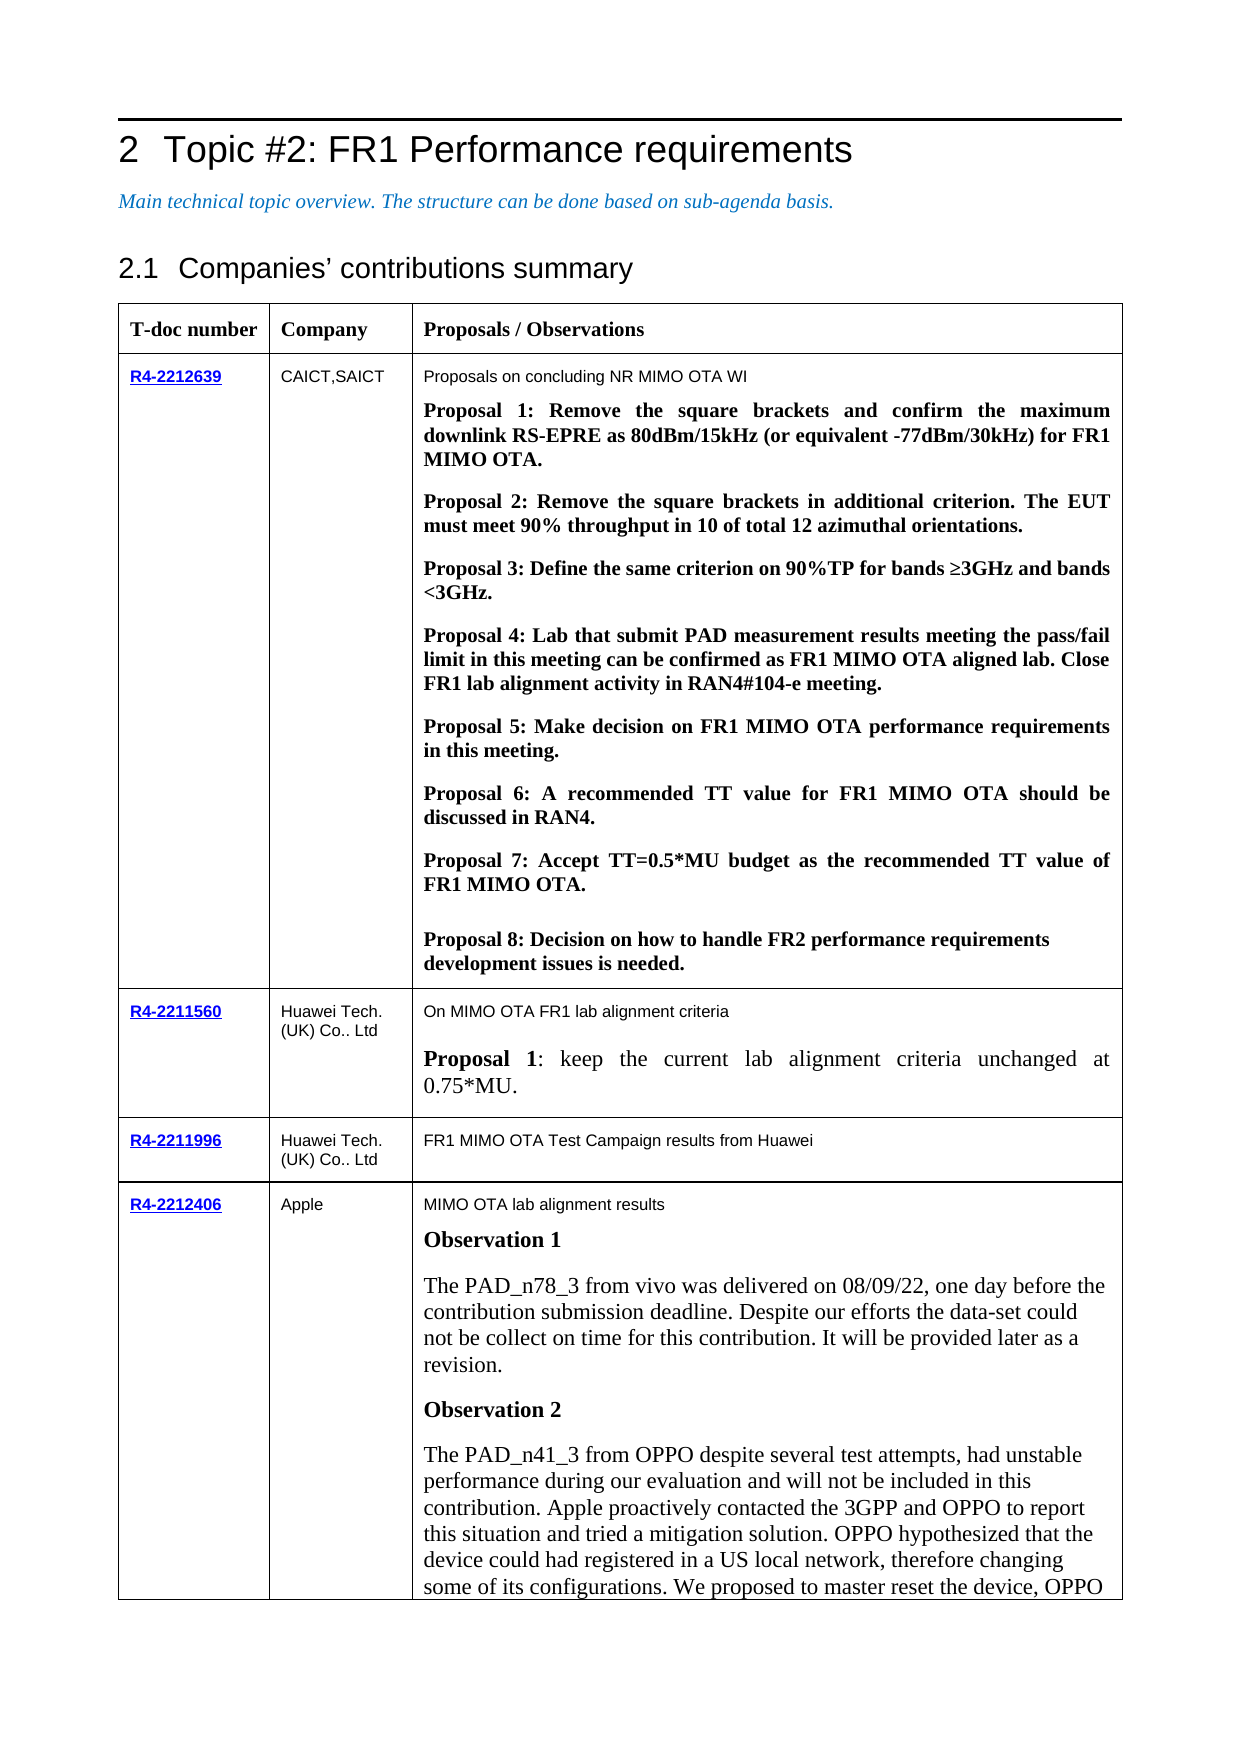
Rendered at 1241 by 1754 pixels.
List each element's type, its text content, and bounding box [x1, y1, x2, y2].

table_cell Huawei Tech.(UK) Co.. Ltd [270, 989, 412, 1117]
table_header T-doc number [119, 304, 269, 353]
table_cell Apple [270, 1183, 412, 1599]
table_cell On MIMO OTA FR1 lab alignment criteria Proposal 1: keep the current lab alignment criteria unchanged at 0.75*MU. [413, 989, 1122, 1117]
table_cell Proposals on concluding NR MIMO OTA WI Proposal 1: Remove the square brackets and confirm the maximum downlink RS-EPRE as 80dBm/15kHz (or equivalent -77dBm/30kHz) for FR1 MIMO OTA. Proposal 2: Remove the square brackets in additional criterion. The EUT must meet 90% throughput in 10 of total 12 azimuthal orientations. Proposal 3: Define the same criterion on 90%TP for bands ≥3GHz and bands <3GHz. Proposal 4: Lab that submit PAD measurement results meeting the pass/fail limit in this meeting can be confirmed as FR1 MIMO OTA aligned lab. Close FR1 lab alignment activity in RAN4#104-e meeting. Proposal 5: Make decision on FR1 MIMO OTA performance requirements in this meeting. Proposal 6: A recommended TT value for FR1 MIMO OTA should be discussed in RAN4. Proposal 7: Accept TT=0.5*MU budget as the recommended TT value of FR1 MIMO OTA. Proposal 8: Decision on how to handle FR2 performance requirements development issues is needed. [413, 354, 1122, 988]
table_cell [413, 1183, 1122, 1599]
table_cell R4-2211560 [119, 989, 269, 1117]
subtitle Companies’ contributions summary [118, 251, 1122, 284]
text Main technical topic overview. The structure can be done based on sub-agenda basis. [118, 189, 1122, 213]
table_cell FR1 MIMO OTA Test Campaign results from Huawei [413, 1118, 1122, 1181]
table_cell R4-2211996 [119, 1118, 269, 1181]
table_header Company [270, 304, 412, 353]
table_header Proposals / Observations [413, 304, 1122, 353]
table_cell Huawei Tech.(UK) Co.. Ltd [270, 1118, 412, 1181]
table_cell R4-2212406 [119, 1183, 269, 1599]
table_cell CAICT,SAICT [270, 354, 412, 988]
table_cell R4-2212639 [119, 354, 269, 988]
subtitle Topic #2: FR1 Performance requirements [118, 121, 1122, 171]
